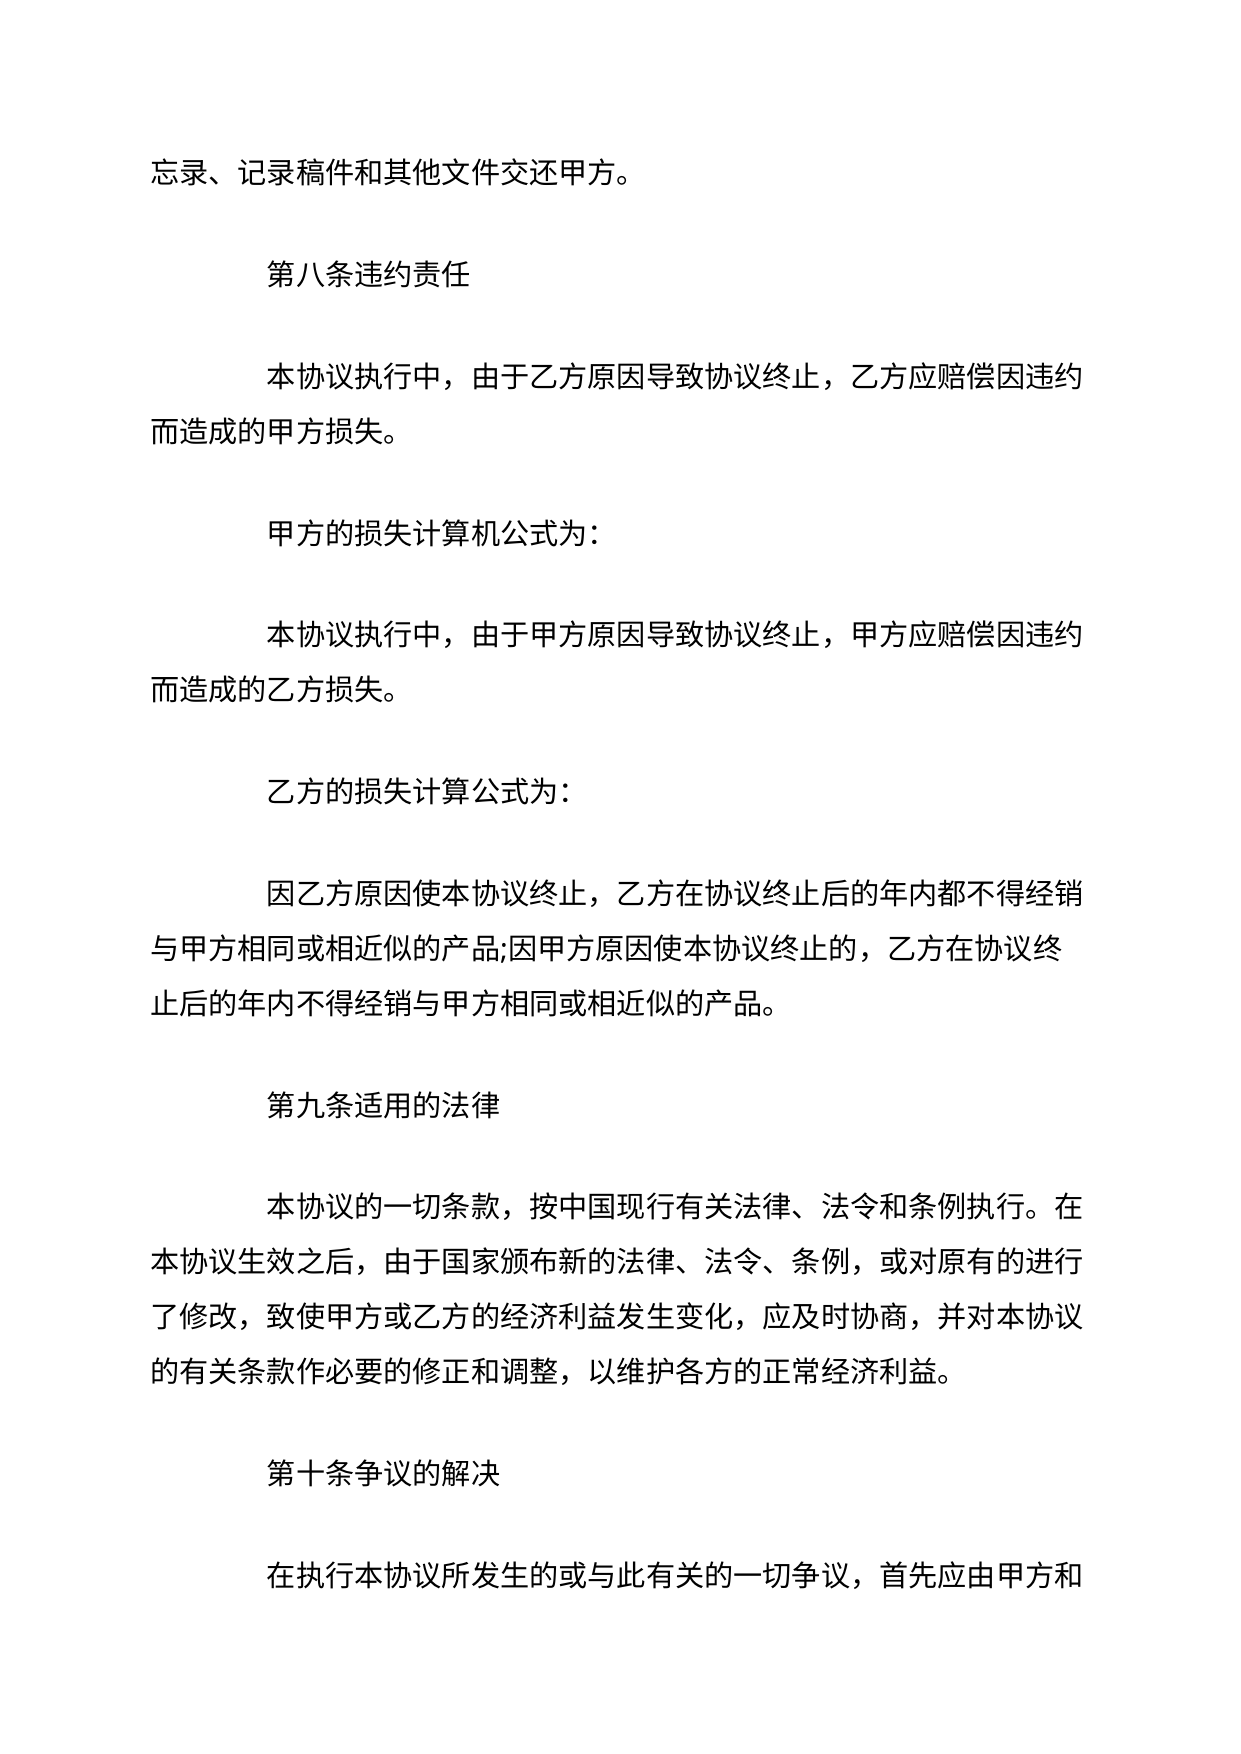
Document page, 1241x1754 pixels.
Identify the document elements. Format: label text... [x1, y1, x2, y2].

text 乙方的损失计算公式为： [150, 769, 1090, 811]
text 第八条违约责任 [150, 252, 1090, 294]
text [150, 150, 1090, 192]
text 第十条争议的解决 [150, 1450, 1090, 1493]
text 本协议的一切条款，按中国现行有关法律、法令和条例执行。在本协议生效之后，由于国家颁布新的法律、法令、条例，或对原有的进行了修改，致使甲方或乙方的经济利益发生变化，应及时协商，并对本协议的有关条款作必要的修正和调整，以维护各方的正常经济利益。 [150, 1184, 1090, 1391]
text 本协议执行中，由于甲方原因导致协议终止，甲方应赔偿因违约而造成的乙方损失。 [150, 612, 1090, 709]
text 甲方的损失计算机公式为： [150, 510, 1090, 552]
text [150, 1552, 1090, 1594]
text 第九条适用的法律 [150, 1082, 1090, 1124]
text 本协议执行中，由于乙方原因导致协议终止，乙方应赔偿因违约而造成的甲方损失。 [150, 353, 1090, 451]
text 因乙方原因使本协议终止，乙方在协议终止后的年内都不得经销与甲方相同或相近似的产品;因甲方原因使本协议终止的，乙方在协议终止后的年内不得经销与甲方相同或相近似的产品。 [150, 870, 1090, 1023]
